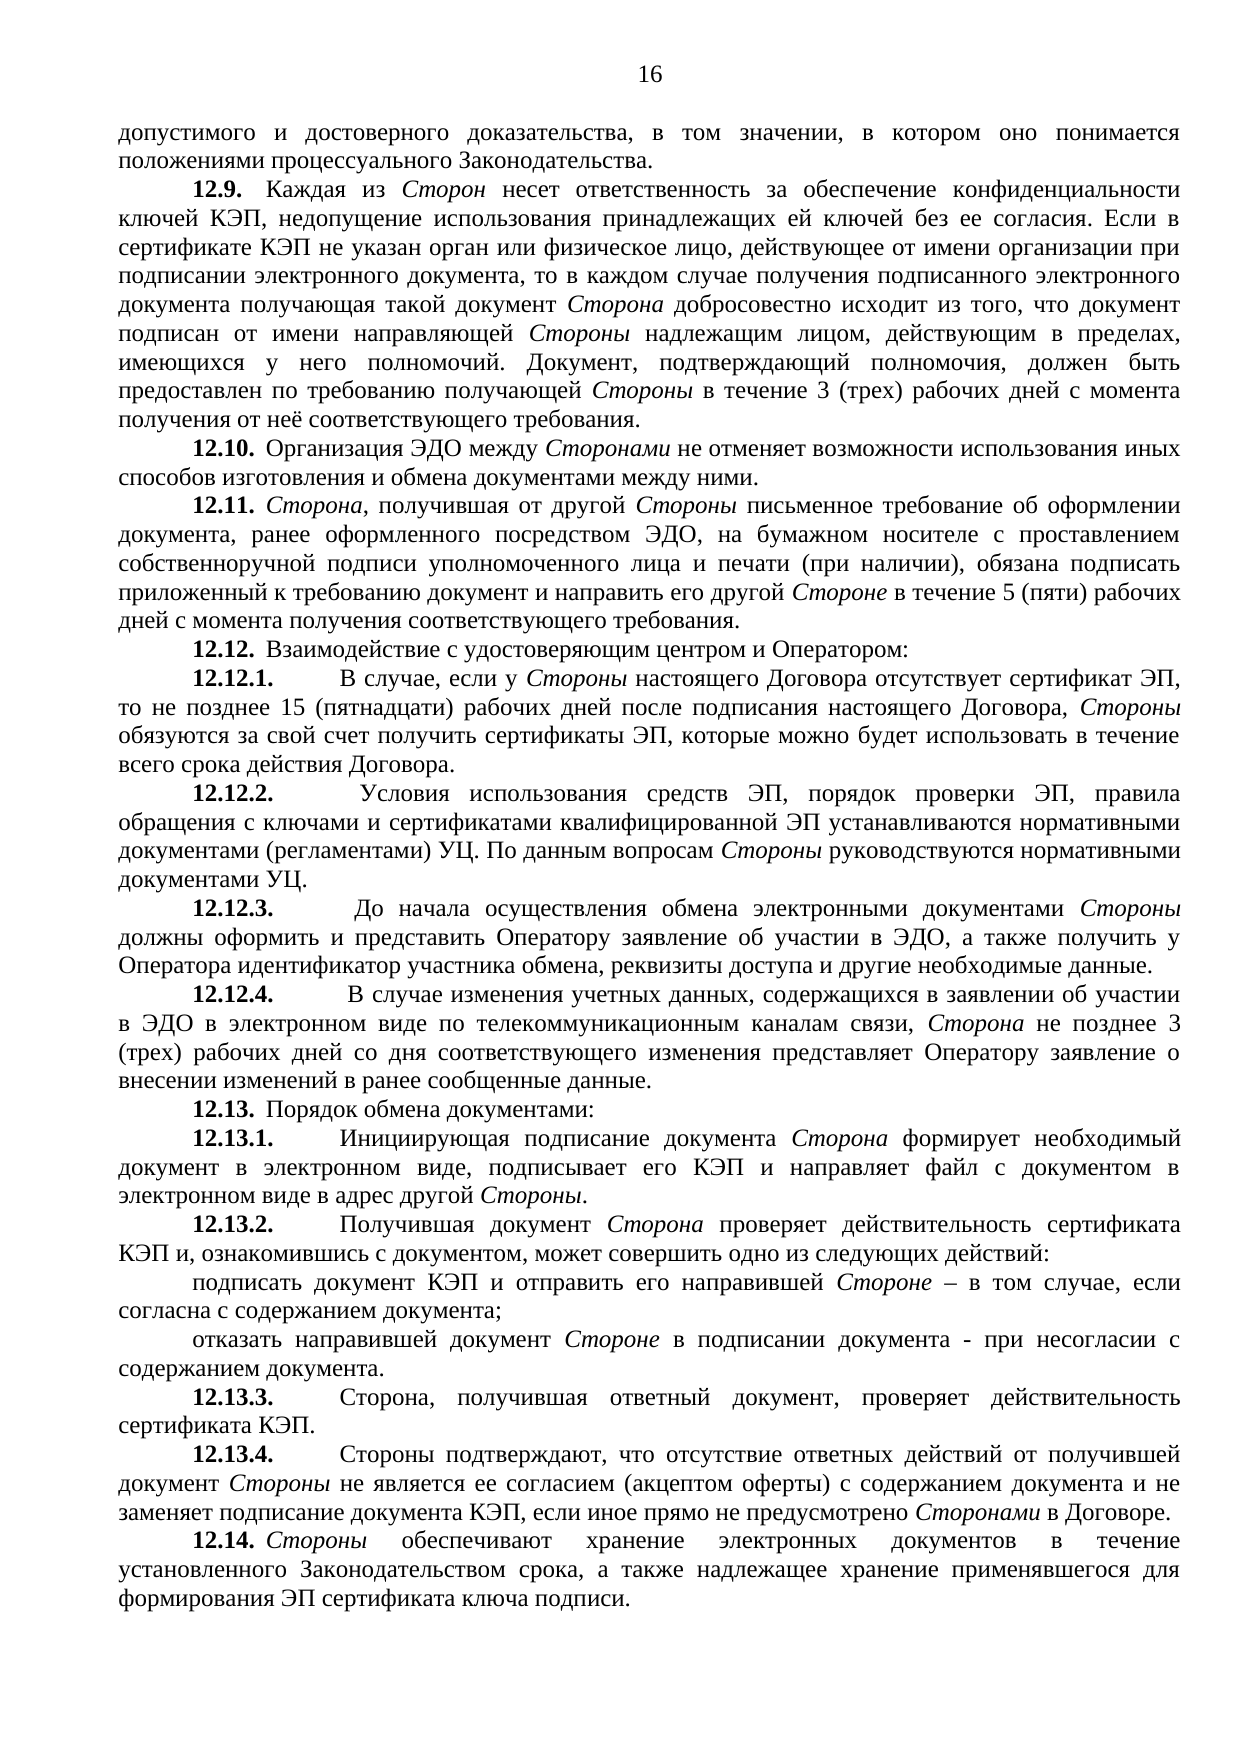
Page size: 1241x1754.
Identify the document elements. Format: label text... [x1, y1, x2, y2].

list В случае изменения учетных данных, содержащихся в заявлении об участии в ЭДО в электронном виде по телекоммуникационным каналам связи, Сторона не позднее 3 (трех) рабочих дней со дня соответствующего изменения представляет Оператору заявление о внесении изменений в ранее сообщенные данные. [118, 979, 1181, 1094]
text подписать документ КЭП и отправить его направившей Стороне – в том случае, если согласна с содержанием документа; [118, 1267, 1181, 1324]
list Получившая документ Сторона проверяет действительность сертификата КЭП и, ознакомившись с документом, может совершить одно из следующих действий: [118, 1209, 1181, 1267]
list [118, 117, 1181, 174]
list Сторона, получившая ответный документ, проверяет действительность сертификата КЭП. [118, 1382, 1181, 1439]
list Сторона, получившая от другой Стороны письменное требование об оформлении документа, ранее оформленного посредством ЭДО, на бумажном носителе с проставлением собственноручной подписи уполномоченного лица и печати (при наличии), обязана подписать приложенный к требованию документ и направить его другой Стороне в течение 5 (пяти) рабочих дней с момента получения соответствующего требования. [118, 490, 1181, 634]
list Стороны подтверждают, что отсутствие ответных действий от получившей документ Стороны не является ее согласием (акцептом оферты) с содержанием документа и не заменяет подписание документа КЭП, если иное прямо не предусмотрено Сторонами в Договоре. [118, 1439, 1181, 1525]
list Каждая из Сторон несет ответственность за обеспечение конфиденциальности ключей КЭП, недопущение использования принадлежащих ей ключей без ее согласия. Если в сертификате КЭП не указан орган или физическое лицо, действующее от имени организации при подписании электронного документа, то в каждом случае получения подписанного электронного документа получающая такой документ Сторона добросовестно исходит из того, что документ подписан от имени направляющей Стороны надлежащим лицом, действующим в пределах, имеющихся у него полномочий. Документ, подтверждающий полномочия, должен быть предоставлен по требованию получающей Стороны в течение 3 (трех) рабочих дней с момента получения от неё соответствующего требования. [118, 174, 1181, 433]
list До начала осуществления обмена электронными документами Стороны должны оформить и представить Оператору заявление об участии в ЭДО, а также получить у Оператора идентификатор участника обмена, реквизиты доступа и другие необходимые данные. [118, 893, 1181, 979]
list Порядок обмена документами: [118, 1094, 1181, 1123]
list Организация ЭДО между Сторонами не отменяет возможности использования иных способов изготовления и обмена документами между ними. [118, 433, 1181, 490]
text отказать направившей документ Стороне в подписании документа - при несогласии с содержанием документа. [118, 1324, 1181, 1382]
list Инициирующая подписание документа Сторона формирует необходимый документ в электронном виде, подписывает его КЭП и направляет файл с документом в электронном виде в адрес другой Стороны. [118, 1123, 1181, 1209]
list В случае, если у Стороны настоящего Договора отсутствует сертификат ЭП, то не позднее 15 (пятнадцати) рабочих дней после подписания настоящего Договора, Стороны обязуются за свой счет получить сертификаты ЭП, которые можно будет использовать в течение всего срока действия Договора. [118, 663, 1181, 778]
list Стороны обеспечивают хранение электронных документов в течение установленного Законодательством срока, а также надлежащее хранение применявшегося для формирования ЭП сертификата ключа подписи. [118, 1525, 1181, 1612]
list Взаимодействие с удостоверяющим центром и Оператором: [118, 634, 1181, 663]
list Условия использования средств ЭП, порядок проверки ЭП, правила обращения с ключами и сертификатами квалифицированной ЭП устанавливаются нормативными документами (регламентами) УЦ. По данным вопросам Стороны руководствуются нормативными документами УЦ. [118, 778, 1181, 893]
